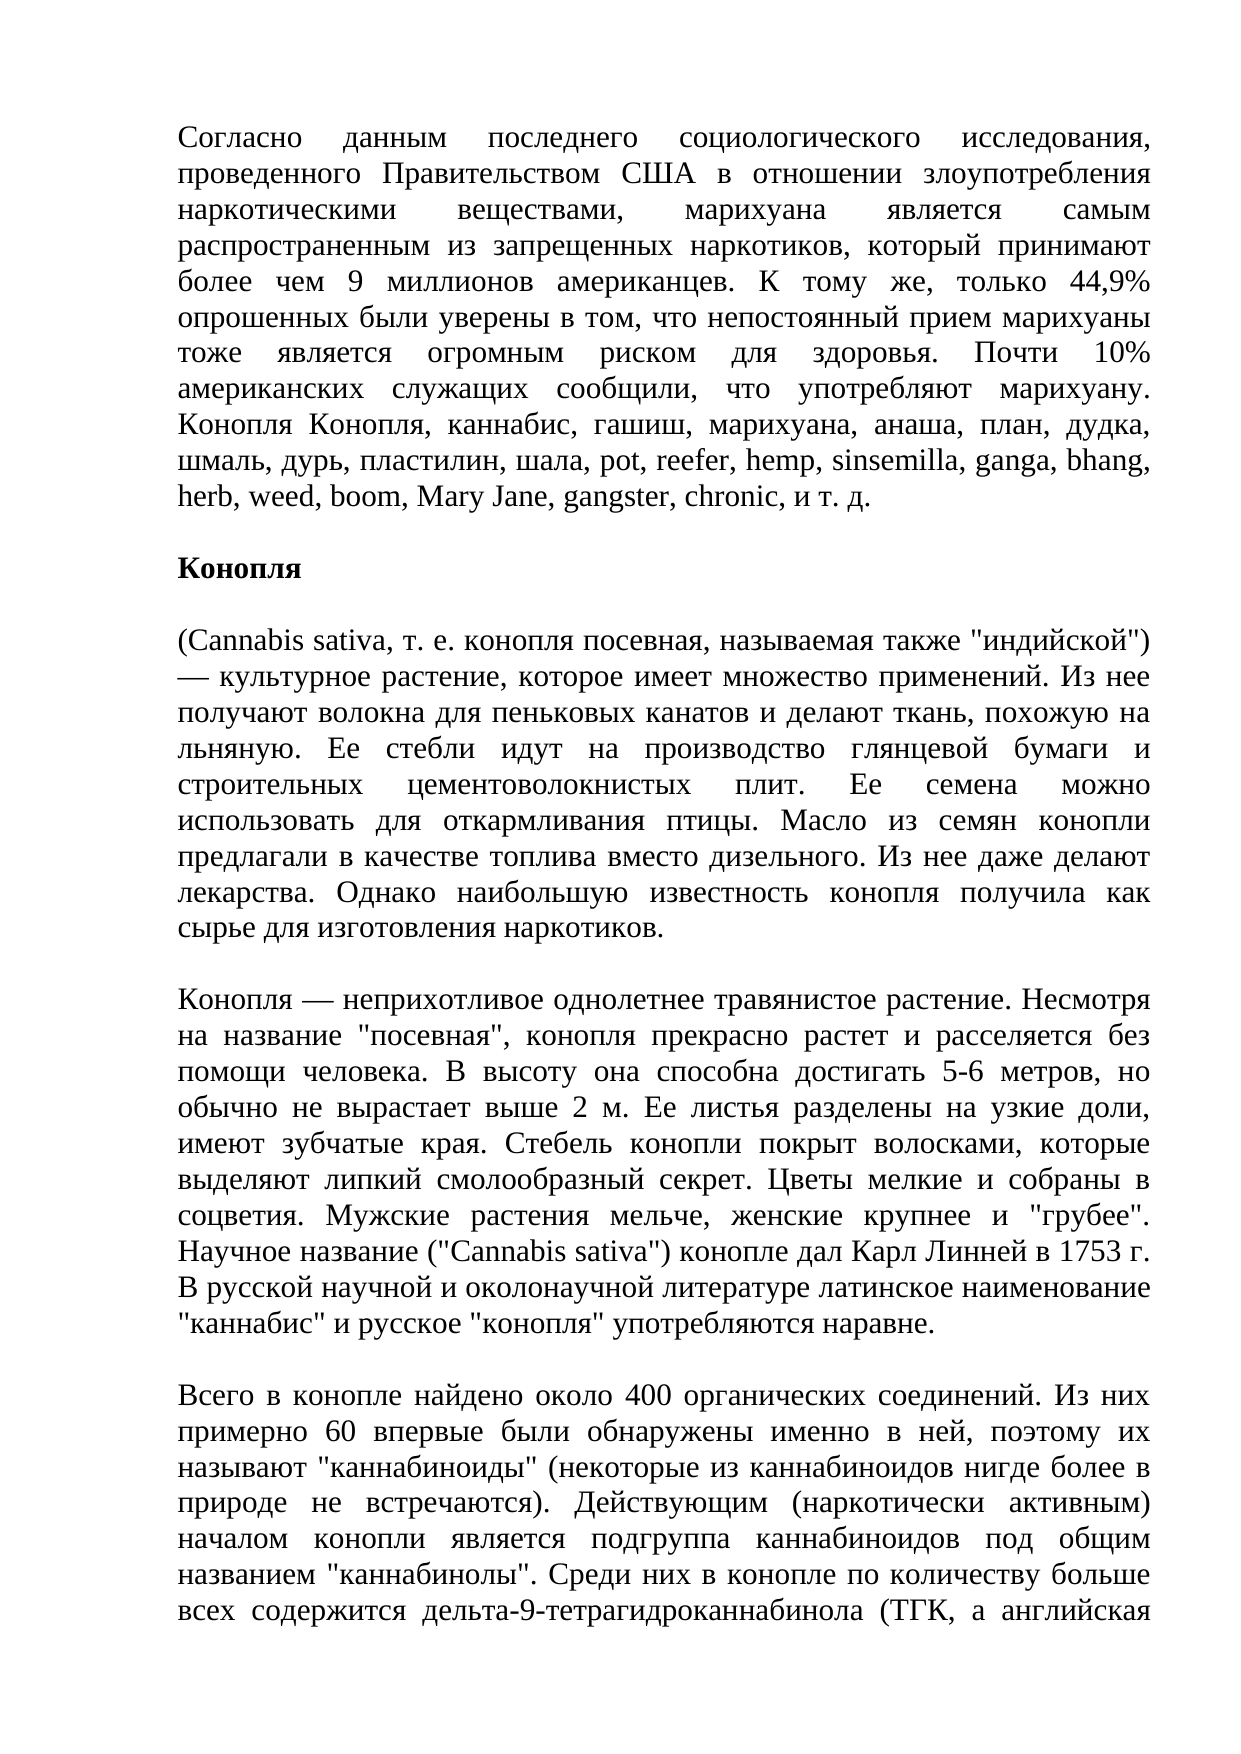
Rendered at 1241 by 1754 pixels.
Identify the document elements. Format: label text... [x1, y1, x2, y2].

text Конопля — неприхотливое однолетнее травянистое растение. Несмотря на название "посевная", конопля прекрасно растет и расселяется без помощи человека. В высоту она способна достигать 5-6 метров, но обычно не вырастает выше 2 м. Ее листья разделены на узкие доли, имеют зубчатые края. Стебель конопли покрыт волосками, которые выделяют липкий смолообразный секрет. Цветы мелкие и собраны в соцветия. Мужские растения мельче, женские крупнее и "грубее". Научное название ("Cannabis sativa") конопле дал Карл Линней в 1753 г. В русской научной и околонаучной литературе латинское наименование "каннабис" и русское "конопля" употребляются наравне. [177, 981, 1152, 1340]
text Конопля [177, 549, 1152, 585]
text Согласно данным последнего социологического исследования, проведенного Правительством США в отношении злоупотребления наркотическими веществами, марихуана является самым распространенным из запрещенных наркотиков, который принимают более чем 9 миллионов американцев. К тому же, только 44,9% опрошенных были уверены в том, что непостоянный прием марихуаны тоже является огромным риском для здоровья. Почти 10% американских служащих сообщили, что употребляют марихуану. Конопля Конопля, каннабис, гашиш, марихуана, анаша, план, дудка, шмаль, дурь, пластилин, шала, pot, reefer, hemp, sinsemilla, ganga, bhang, herb, weed, boom, Mary Jane, gangster, chronic, и т. д. [177, 118, 1152, 513]
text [177, 1376, 1152, 1627]
text (Cannabis sativa, т. е. конопля посевная, называемая также "индийской") — культурное растение, которое имеет множество применений. Из нее получают волокна для пеньковых канатов и делают ткань, похожую на льняную. Ее стебли идут на производство глянцевой бумаги и строительных цементоволокнистых плит. Ее семена можно использовать для откармливания птицы. Масло из семян конопли предлагали в качестве топлива вместо дизельного. Из нее даже делают лекарства. Однако наибольшую известность конопля получила как сырье для изготовления наркотиков. [177, 621, 1152, 945]
